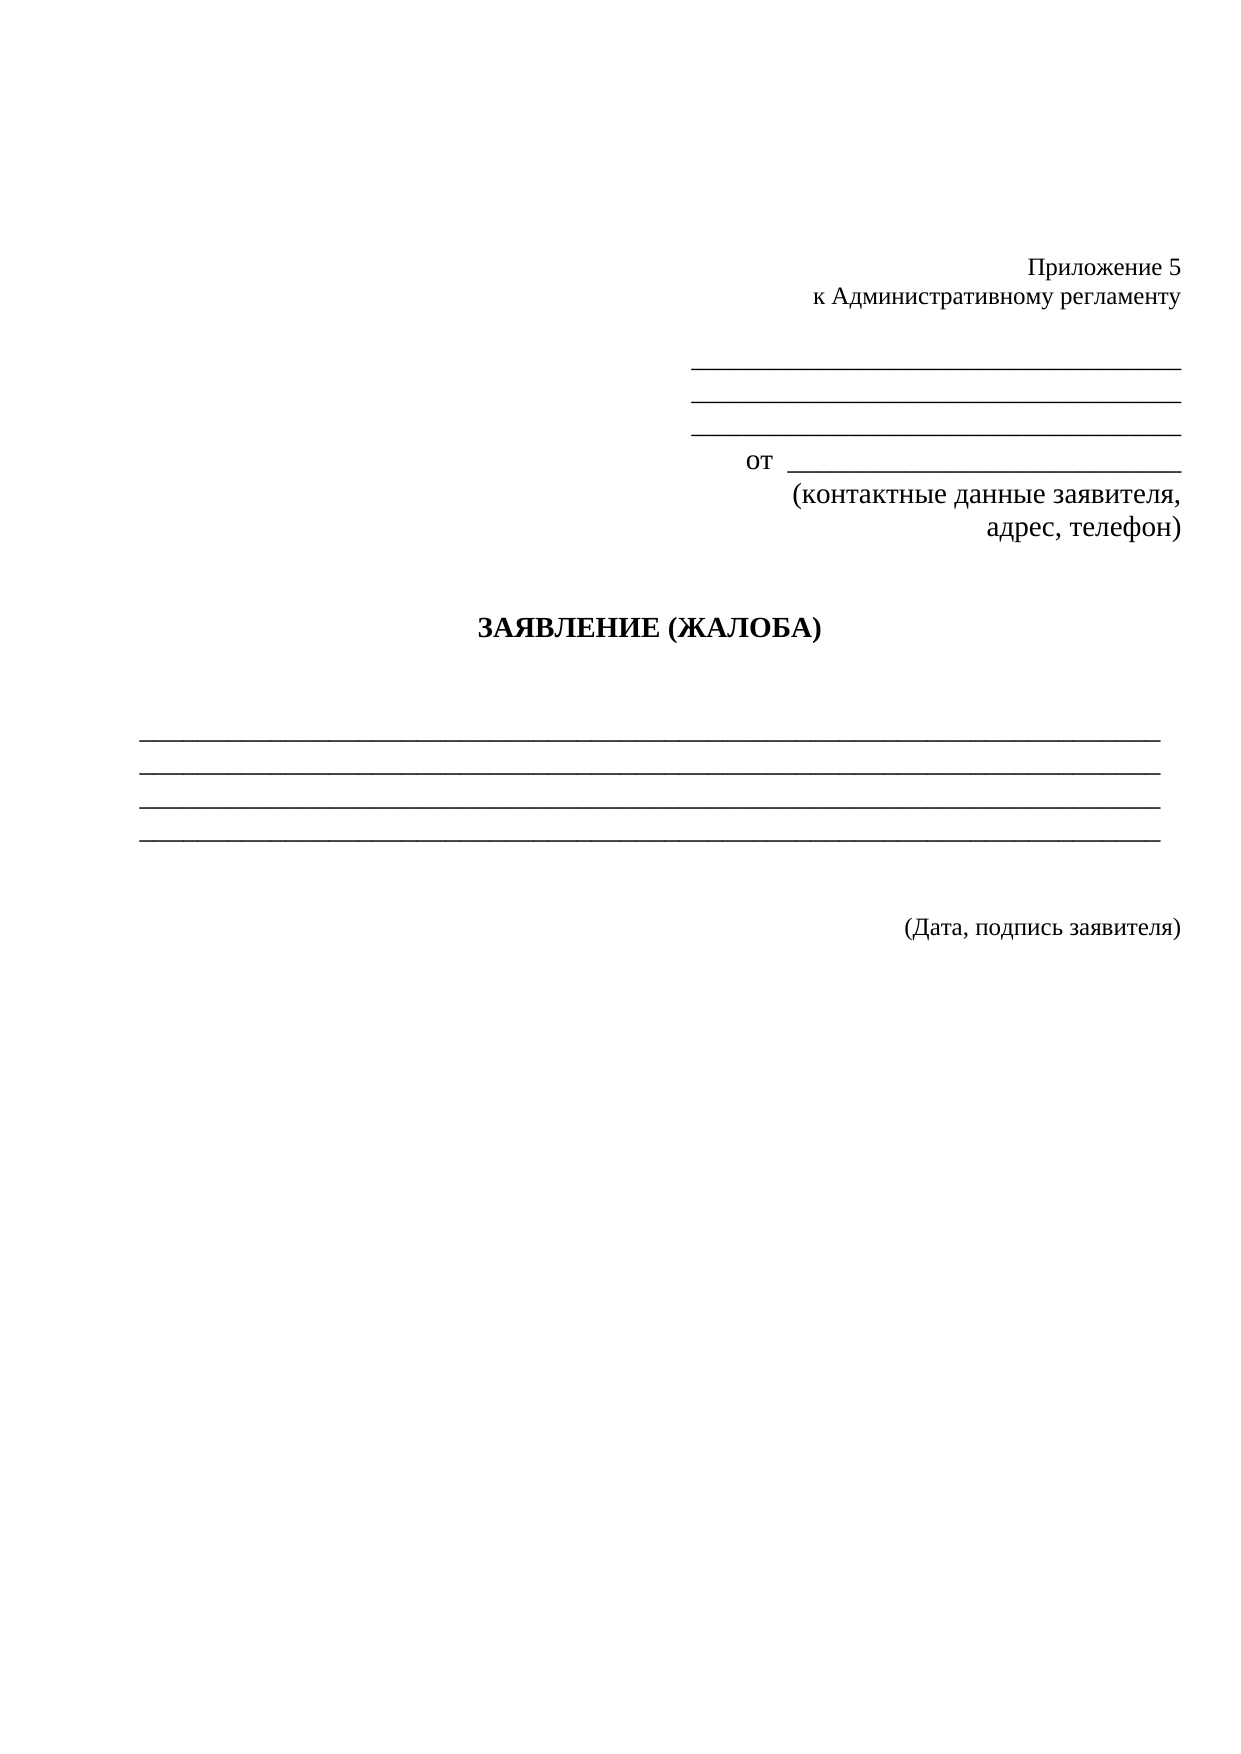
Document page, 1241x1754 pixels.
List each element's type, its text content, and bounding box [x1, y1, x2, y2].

text ____________________________ [118, 409, 1181, 442]
text адрес, телефон) [118, 509, 1181, 543]
text ____________________________ [118, 376, 1181, 409]
text ____________________________ [118, 343, 1181, 376]
text ______________________________________________________________________ [118, 811, 1181, 845]
text к Административному регламенту [118, 281, 1181, 310]
text ЗАЯВЛЕНИЕ (ЖАЛОБА) [118, 610, 1181, 644]
text ______________________________________________________________________ [118, 711, 1181, 744]
text (Дата, подпись заявителя) [118, 912, 1181, 941]
text (контактные данные заявителя, [118, 476, 1181, 509]
text ______________________________________________________________________ [118, 778, 1181, 811]
text Приложение 5 [118, 252, 1181, 281]
text от ___________________________ [118, 442, 1181, 476]
text ______________________________________________________________________ [118, 744, 1181, 778]
